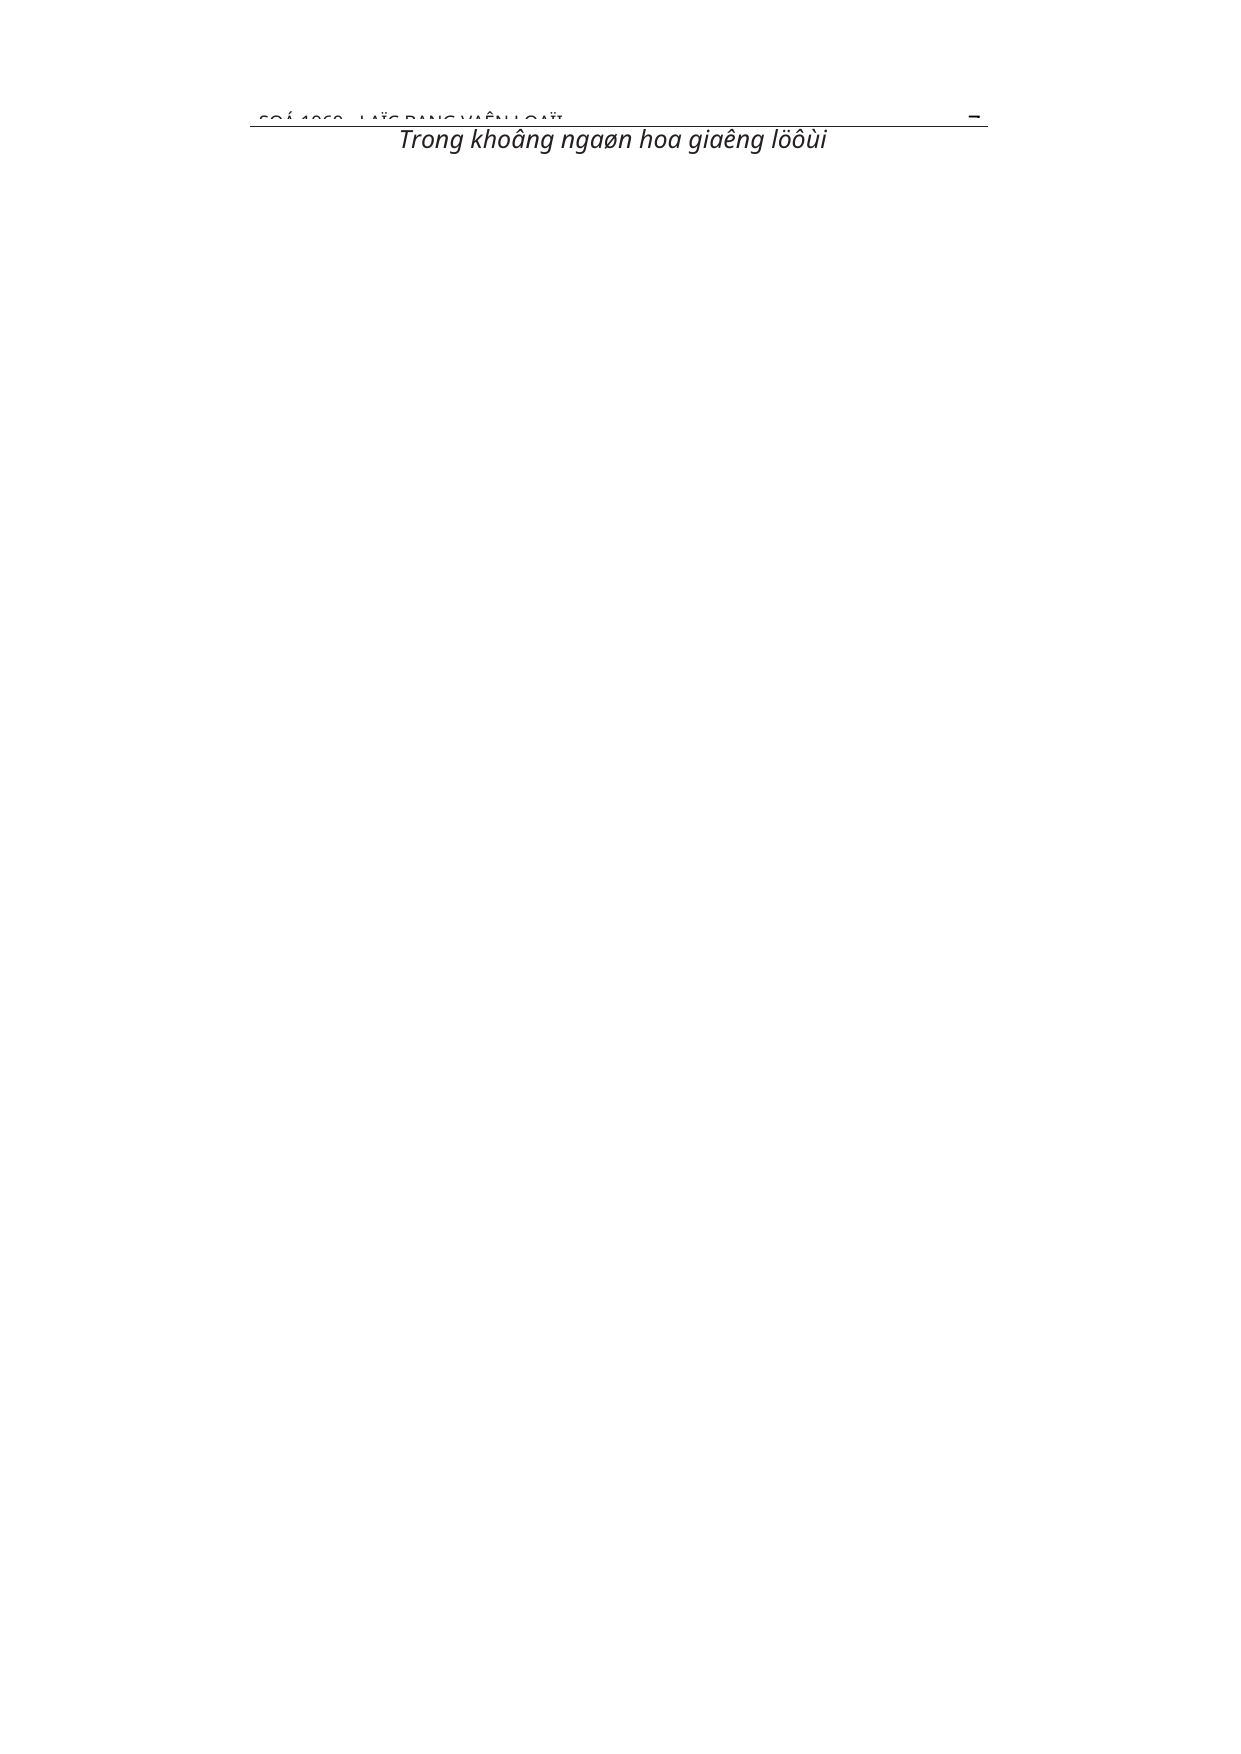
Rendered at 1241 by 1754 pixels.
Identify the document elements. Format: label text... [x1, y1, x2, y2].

text Trong khoâng ngaøn hoa giaêng löôùi [398, 125, 1092, 155]
